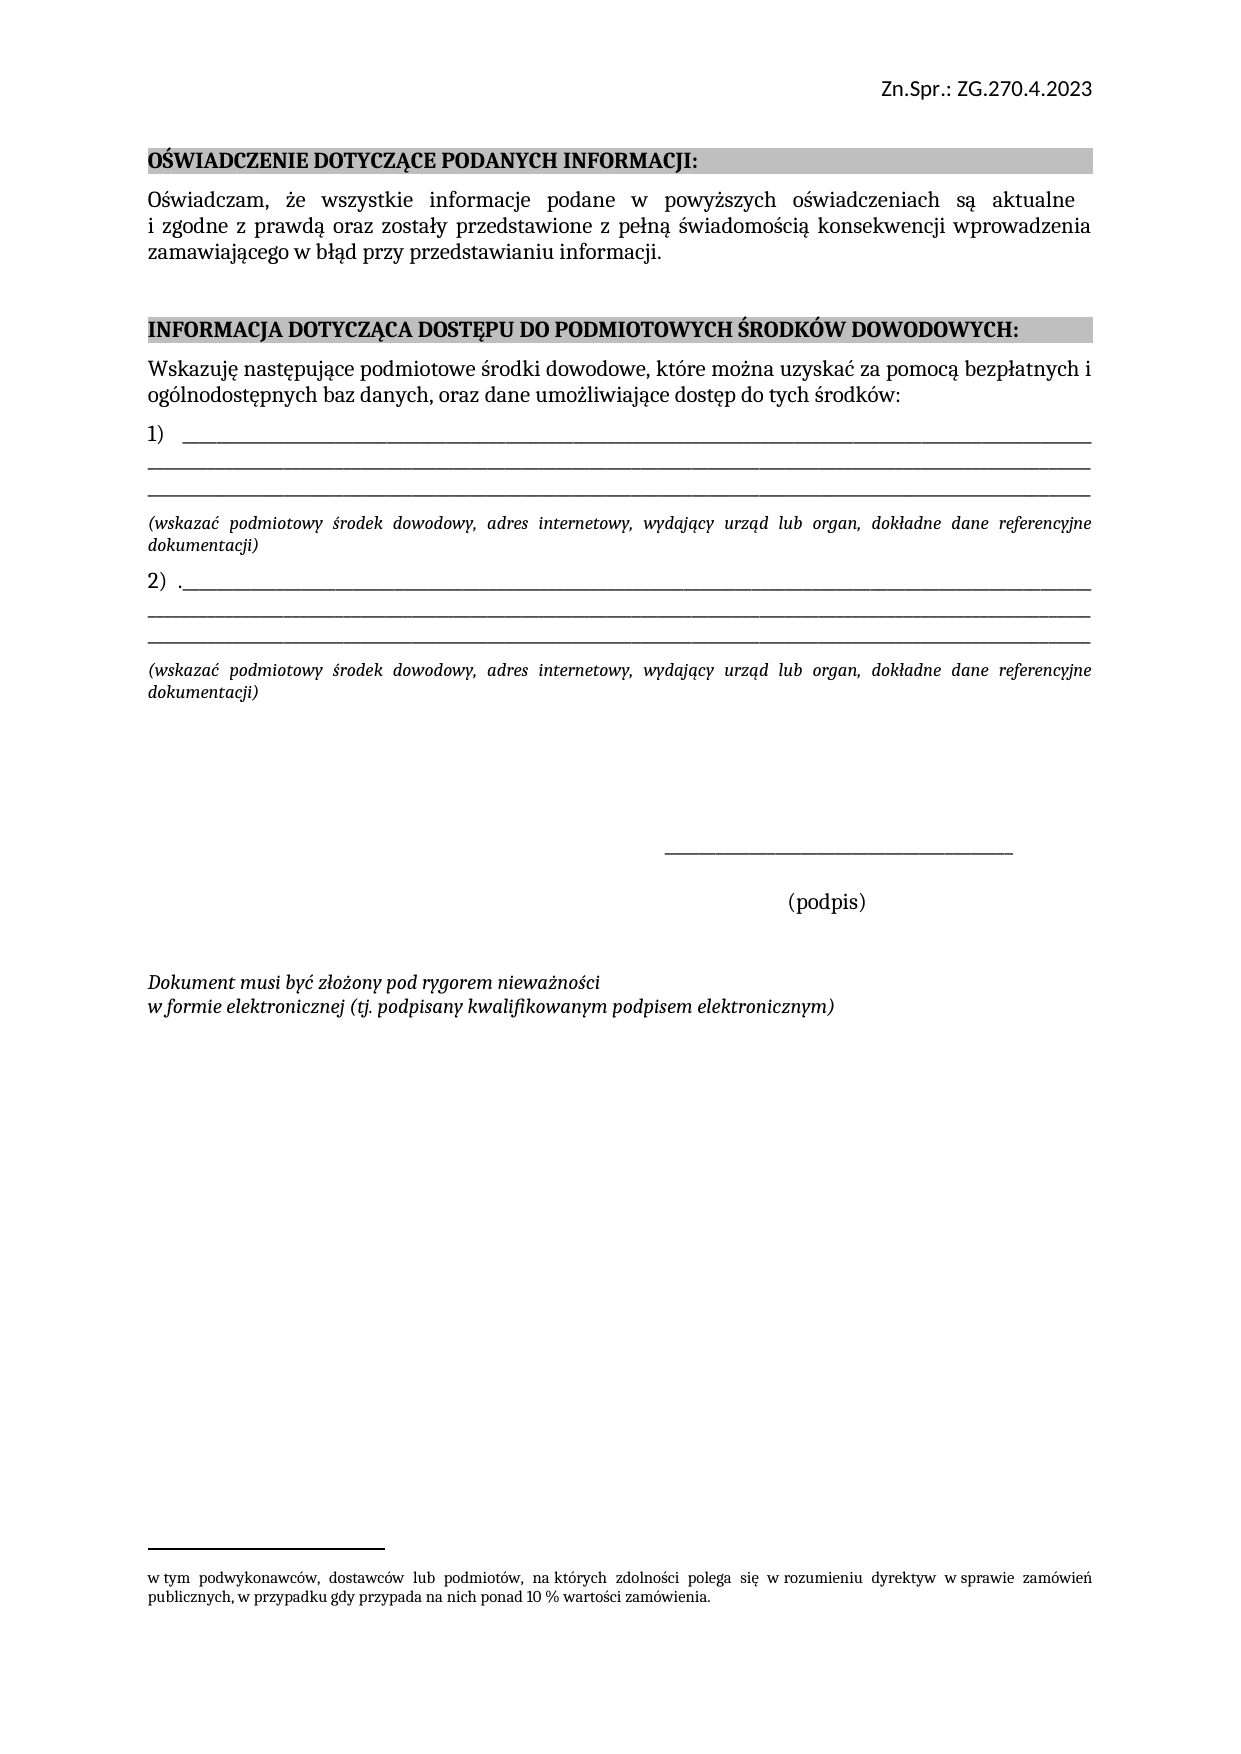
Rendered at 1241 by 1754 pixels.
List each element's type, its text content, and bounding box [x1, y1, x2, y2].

text 1) ___________________________________________________________________________________________________________ ______________________________________________________________________________________________________________________________________________________________________________________________________________________________ [148, 421, 1093, 500]
text Dokument musi być złożony pod rygorem nieważności w formie elektronicznej (tj. podpisany kwalifikowanym podpisem elektronicznym) [148, 970, 1093, 1018]
text Oświadczam, że wszystkie informacje podane w powyższych oświadczeniach są aktualne i zgodne z prawdą oraz zostały przedstawione z pełną świadomością konsekwencji wprowadzenia zamawiającego w błąd przy przedstawianiu informacji. [148, 186, 1093, 266]
text (wskazać podmiotowy środek dowodowy, adres internetowy, wydający urząd lub organ, dokładne dane referencyjne dokumentacji) [148, 660, 1093, 703]
text (wskazać podmiotowy środek dowodowy, adres internetowy, wydający urząd lub organ, dokładne dane referencyjne dokumentacji) [148, 512, 1093, 556]
text _________________________________________ (podpis) [561, 832, 1093, 915]
text INFORMACJA DOTYCZĄCA DOSTĘPU DO PODMIOTOWYCH ŚRODKÓW DOWODOWYCH: [148, 317, 1093, 343]
text Wskazuję następujące podmiotowe środki dowodowe, które można uzyskać za pomocą bezpłatnych i ogólnodostępnych baz danych, oraz dane umożliwiające dostęp do tych środków: [148, 356, 1093, 408]
text OŚWIADCZENIE DOTYCZĄCE PODANYCH INFORMACJI: [148, 148, 1093, 174]
text 2) .___________________________________________________________________________________________________________ ______________________________________________________________________________________________________________________________________________________________________________________________________________________________ [148, 568, 1093, 647]
